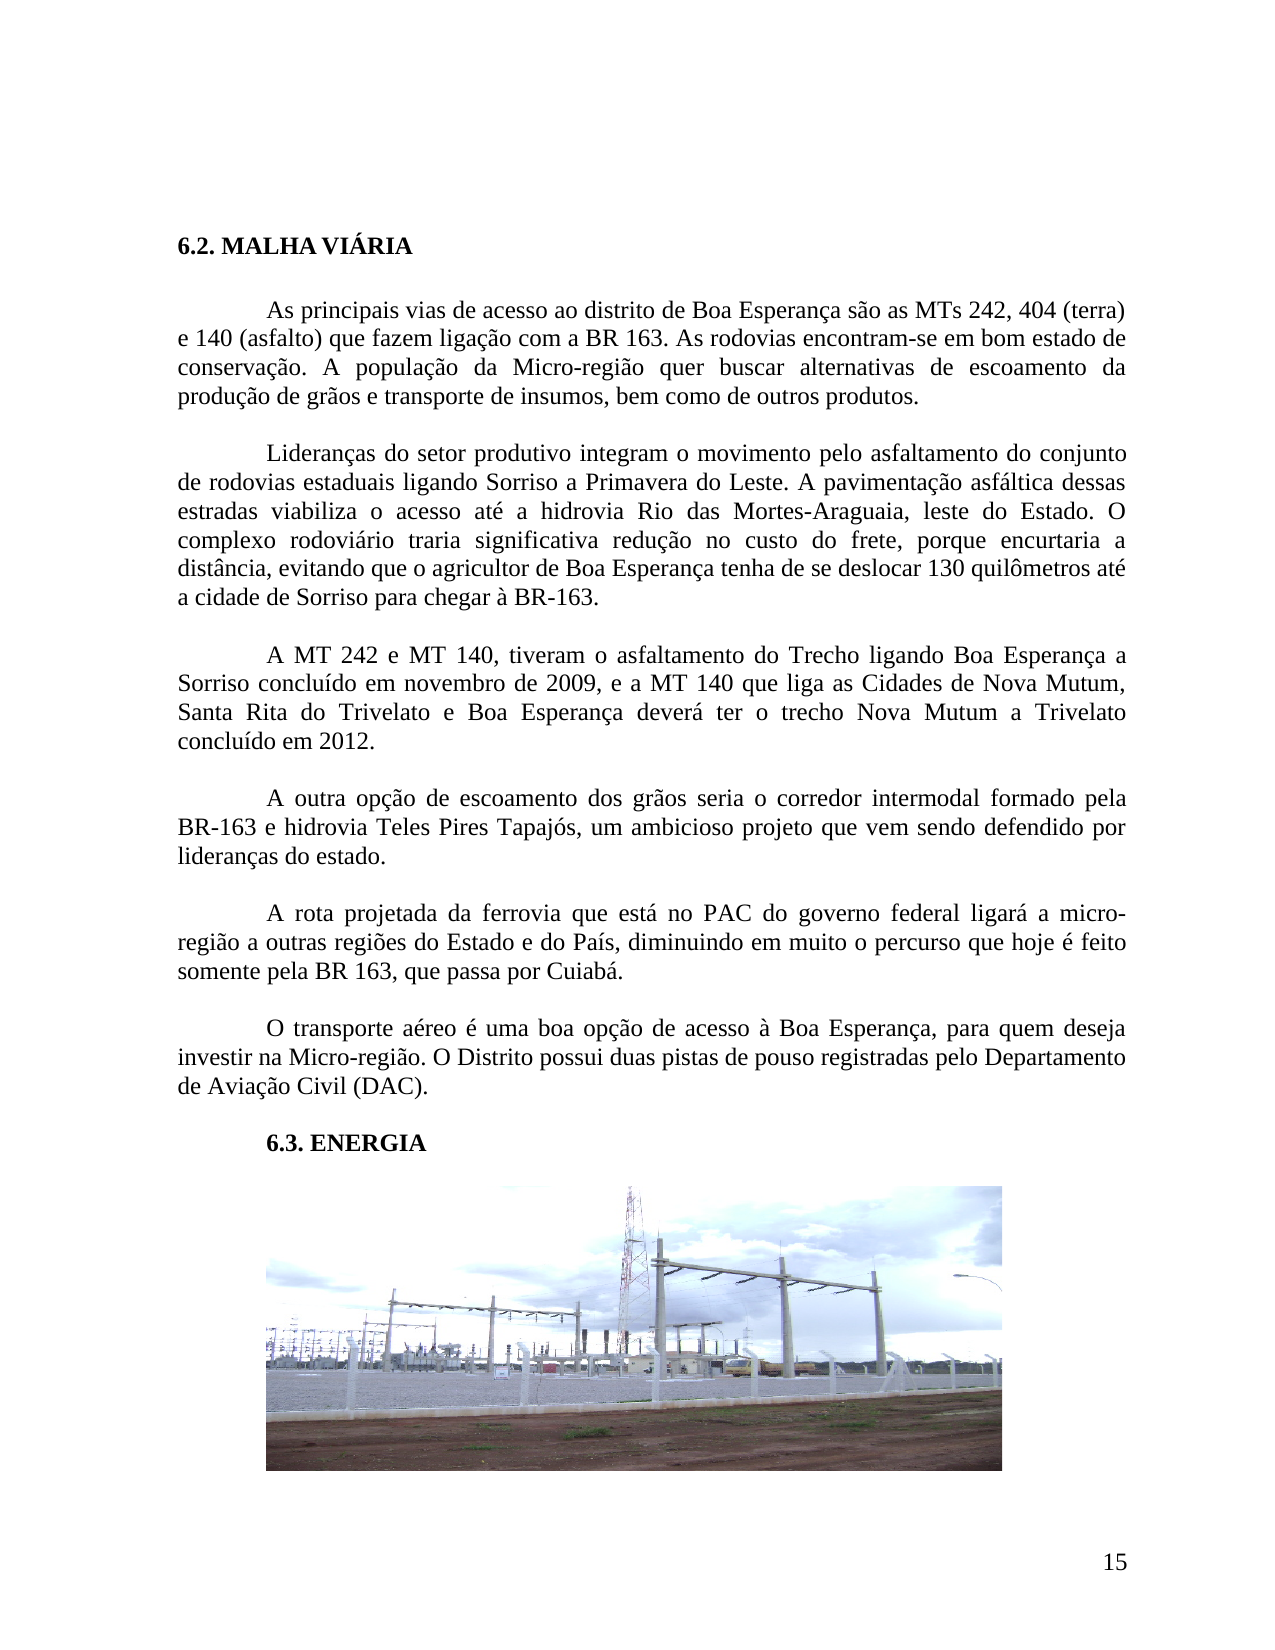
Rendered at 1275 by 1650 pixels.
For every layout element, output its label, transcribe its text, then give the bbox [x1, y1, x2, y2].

text Lideranças do setor produtivo integram o movimento pelo asfaltamento do conjunto de rodovias estaduais ligando Sorriso a Primavera do Leste. A pavimentação asfáltica dessas estradas viabiliza o acesso até a hidrovia Rio das Mortes-Araguaia, leste do Estado. O complexo rodoviário traria significativa redução no custo do frete, porque encurtaria a distância, evitando que o agricultor de Boa Esperança tenha de se deslocar 130 quilômetros até a cidade de Sorriso para chegar à BR-163. [177, 438, 1127, 611]
text A rota projetada da ferrovia que está no PAC do governo federal ligará a micro-região a outras regiões do Estado e do País, diminuindo em muito o percurso que hoje é feito somente pela BR 163, que passa por Cuiabá. [177, 898, 1127, 985]
subtitle 6.2. MALHA VIÁRIA [177, 231, 1127, 260]
text 6.3. ENERGIA [177, 1128, 1127, 1157]
text A MT 242 e MT 140, tiveram o asfaltamento do Trecho ligando Boa Esperança a Sorriso concluído em novembro de 2009, e a MT 140 que liga as Cidades de Nova Mutum, Santa Rita do Trivelato e Boa Esperança deverá ter o trecho Nova Mutum a Trivelato concluído em 2012. [177, 640, 1127, 755]
picture [266, 1186, 1003, 1471]
text A outra opção de escoamento dos grãos seria o corredor intermodal formado pela BR-163 e hidrovia Teles Pires Tapajós, um ambicioso projeto que vem sendo defendido por lideranças do estado. [177, 783, 1127, 870]
text As principais vias de acesso ao distrito de Boa Esperança são as MTs 242, 404 (terra) e 140 (asfalto) que fazem ligação com a BR 163. As rodovias encontram-se em bom estado de conservação. A população da Micro-região quer buscar alternativas de escoamento da produção de grãos e transporte de insumos, bem como de outros produtos. [177, 295, 1127, 410]
text O transporte aéreo é uma boa opção de acesso à Boa Esperança, para quem deseja investir na Micro-região. O Distrito possui duas pistas de pouso registradas pelo Departamento de Aviação Civil (DAC). [177, 1013, 1127, 1100]
